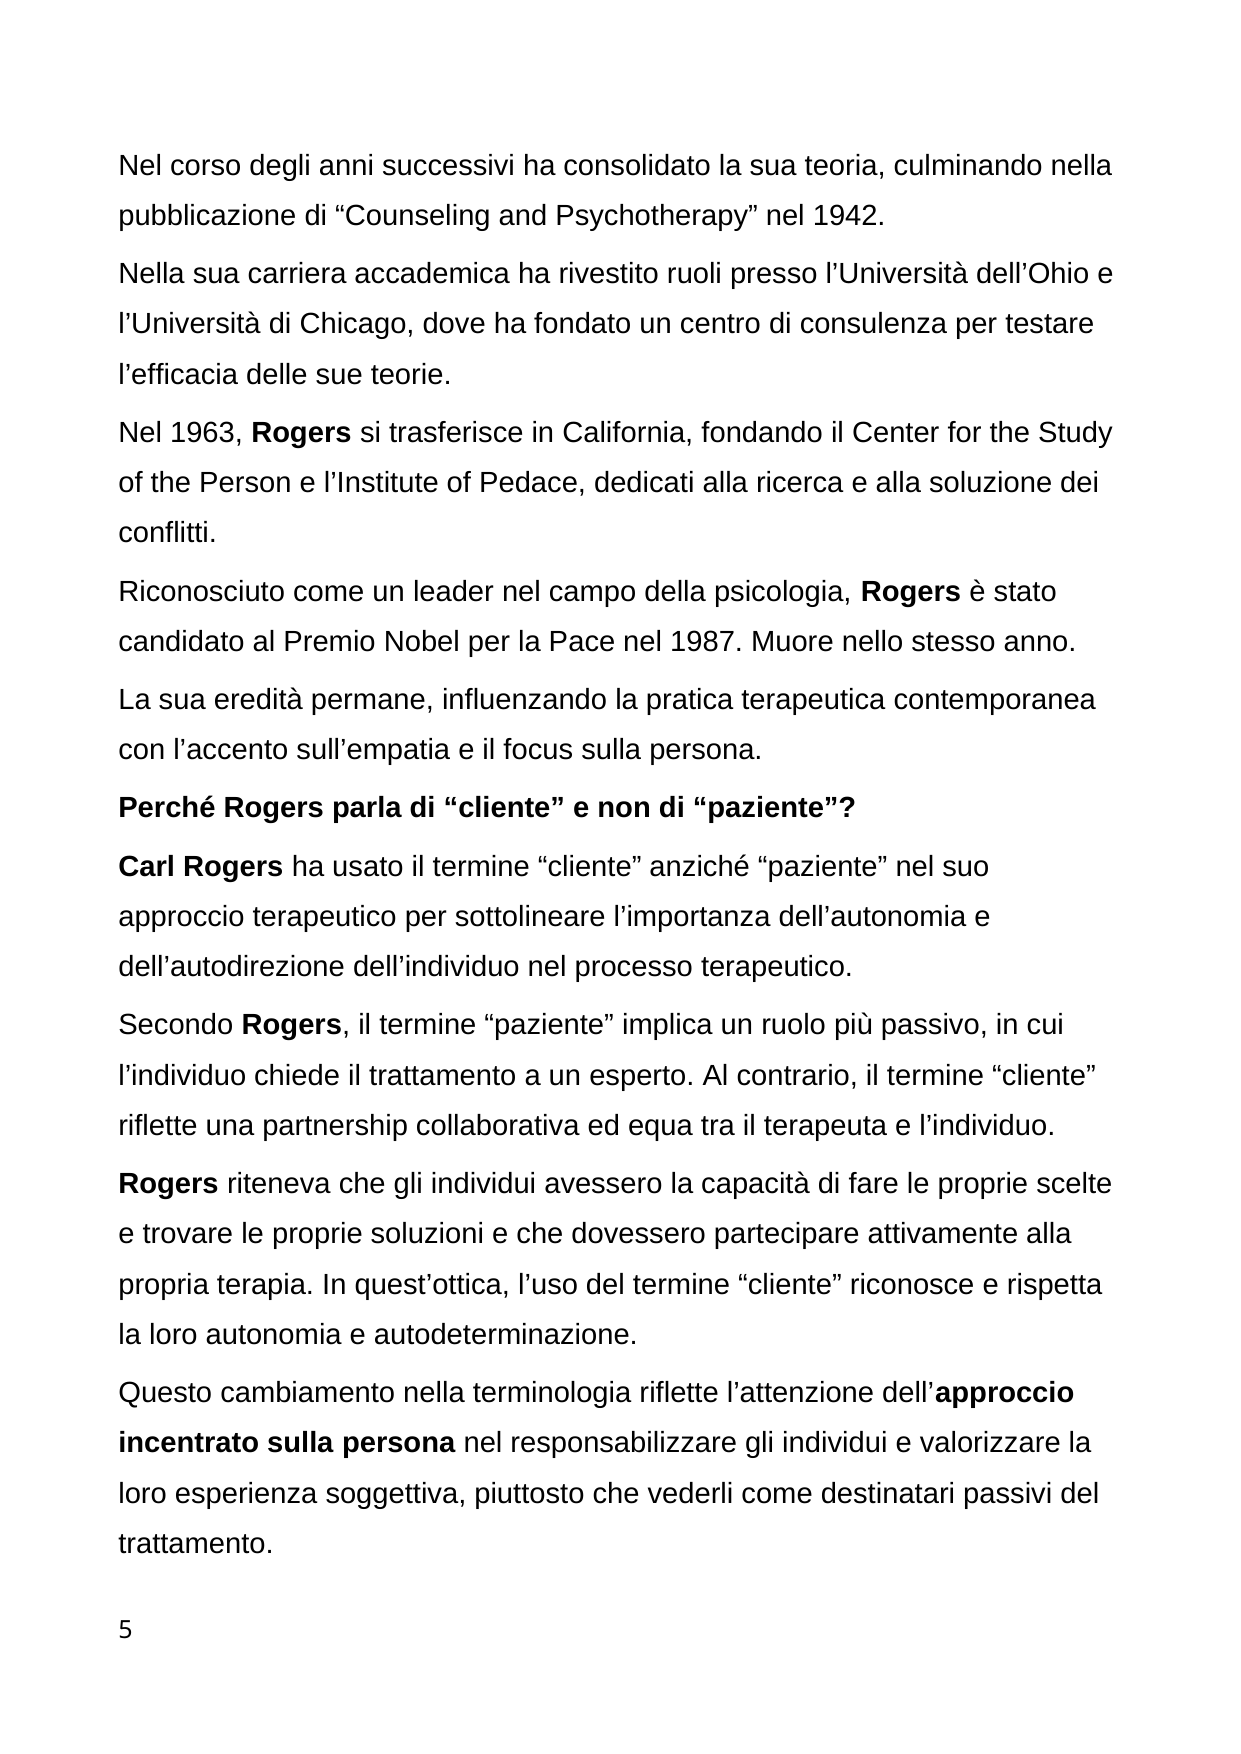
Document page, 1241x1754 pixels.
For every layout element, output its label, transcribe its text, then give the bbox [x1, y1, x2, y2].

text Nella sua carriera accademica ha rivestito ruoli presso l’Università dell’Ohio e l’Università di Chicago, dove ha fondato un centro di consulenza per testare l’efficacia delle sue teorie. [118, 256, 1122, 390]
text Carl Rogers ha usato il termine “cliente” anziché “paziente” nel suo approccio terapeutico per sottolineare l’importanza dell’autonomia e dell’autodirezione dell’individuo nel processo terapeutico. [118, 848, 1122, 983]
text Questo cambiamento nella terminologia riflette l’attenzione dell’approccio incentrato sulla persona nel responsabilizzare gli individui e valorizzare la loro esperienza soggettiva, piuttosto che vederli come destinatari passivi del trattamento. [118, 1375, 1122, 1559]
text Secondo Rogers, il termine “paziente” implica un ruolo più passivo, in cui l’individuo chiede il trattamento a un esperto. Al contrario, il termine “cliente” riflette una partnership collaborativa ed equa tra il terapeuta e l’individuo. [118, 1007, 1122, 1141]
text Rogers riteneva che gli individui avessero la capacità di fare le proprie scelte e trovare le proprie soluzioni e che dovessero partecipare attivamente alla propria terapia. In quest’ottica, l’uso del termine “cliente” riconosce e rispetta la loro autonomia e autodeterminazione. [118, 1166, 1122, 1351]
text Nel 1963, Rogers si trasferisce in California, fondando il Center for the Study of the Person e l’Institute of Pedace, dedicati alla ricerca e alla soluzione dei conflitti. [118, 415, 1122, 549]
text Riconosciuto come un leader nel campo della psicologia, Rogers è stato candidato al Premio Nobel per la Pace nel 1987. Muore nello stesso anno. [118, 573, 1122, 657]
text Perché Rogers parla di “cliente” e non di “paziente”? [118, 790, 1122, 824]
text Nel corso degli anni successivi ha consolidato la sua teoria, culminando nella pubblicazione di “Counseling and Psychotherapy” nel 1942. [118, 148, 1122, 231]
text La sua eredità permane, influenzando la pratica terapeutica contemporanea con l’accento sull’empatia e il focus sulla persona. [118, 682, 1122, 766]
